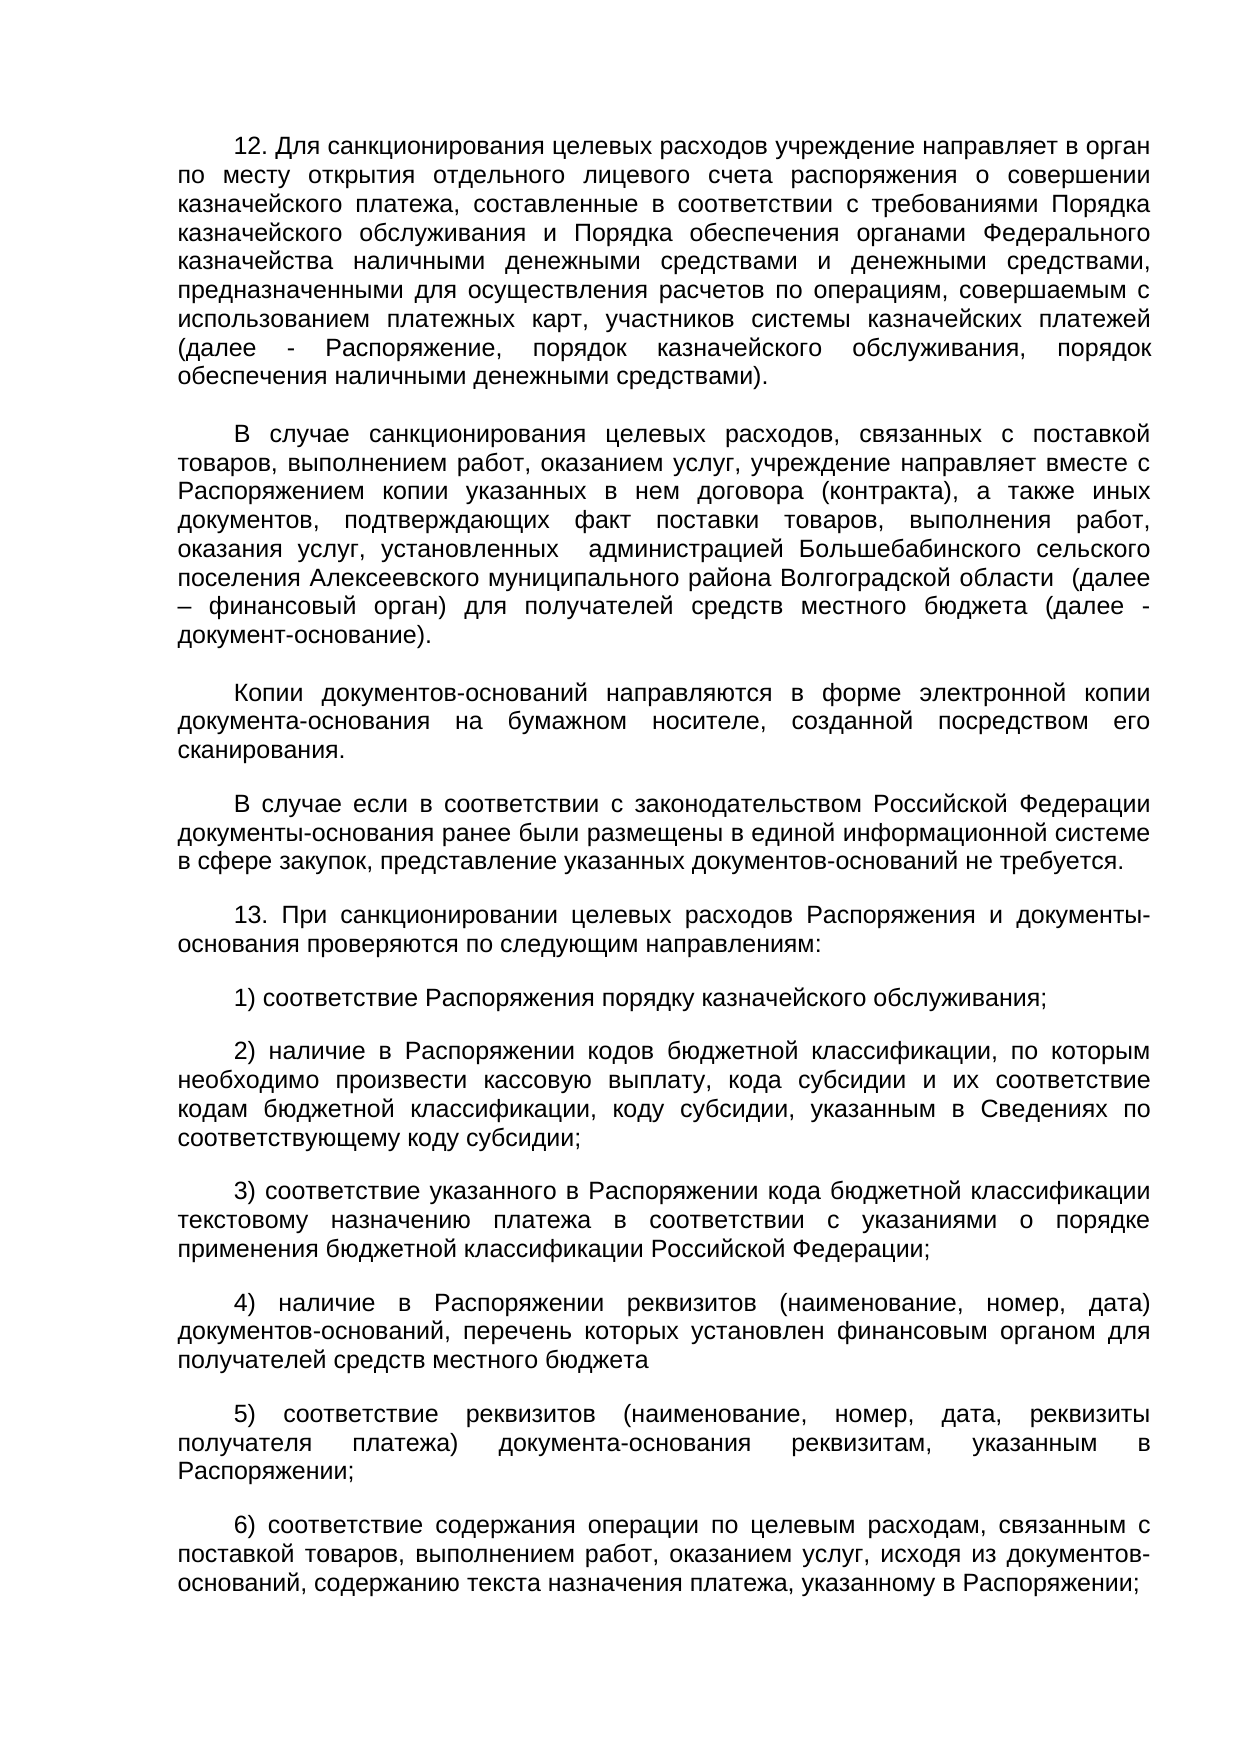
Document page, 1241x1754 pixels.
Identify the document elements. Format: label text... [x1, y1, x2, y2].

text В случае санкционирования целевых расходов, связанных с поставкой товаров, выполнением работ, оказанием услуг, учреждение направляет вместе с Распоряжением копии указанных в нем договора (контракта), а также иных документов, подтверждающих факт поставки товаров, выполнения работ, оказания услуг, установленных администрацией Большебабинского сельского поселения Алексеевского муниципального района Волгоградской области (далее – финансовый орган) для получателей средств местного бюджета (далее - документ-основание). [177, 419, 1152, 649]
text 12. Для санкционирования целевых расходов учреждение направляет в орган по месту открытия отдельного лицевого счета распоряжения о совершении казначейского платежа, составленные в соответствии с требованиями Порядка казначейского обслуживания и Порядка обеспечения органами Федерального казначейства наличными денежными средствами и денежными средствами, предназначенными для осуществления расчетов по операциям, совершаемым с использованием платежных карт, участников системы казначейских платежей (далее - Распоряжение, порядок казначейского обслуживания, порядок обеспечения наличными денежными средствами). [177, 131, 1152, 390]
text 4) наличие в Распоряжении реквизитов (наименование, номер, дата) документов-оснований, перечень которых установлен финансовым органом для получателей средств местного бюджета [177, 1288, 1152, 1374]
text 5) соответствие реквизитов (наименование, номер, дата, реквизиты получателя платежа) документа-основания реквизитам, указанным в Распоряжении; [177, 1399, 1152, 1485]
text 1) соответствие Распоряжения порядку казначейского обслуживания; [177, 983, 1152, 1011]
text 13. При санкционировании целевых расходов Распоряжения и документы-основания проверяются по следующим направлениям: [177, 900, 1152, 958]
text 2) наличие в Распоряжении кодов бюджетной классификации, по которым необходимо произвести кассовую выплату, кода субсидии и их соответствие кодам бюджетной классификации, коду субсидии, указанным в Сведениях по соответствующему коду субсидии; [177, 1036, 1152, 1151]
text 3) соответствие указанного в Распоряжении кода бюджетной классификации текстовому назначению платежа в соответствии с указаниями о порядке применения бюджетной классификации Российской Федерации; [177, 1176, 1152, 1263]
text 6) соответствие содержания операции по целевым расходам, связанным с поставкой товаров, выполнением работ, оказанием услуг, исходя из документов-оснований, содержанию текста назначения платежа, указанному в Распоряжении; [177, 1510, 1152, 1596]
text В случае если в соответствии с законодательством Российской Федерации документы-основания ранее были размещены в единой информационной системе в сфере закупок, представление указанных документов-оснований не требуется. [177, 789, 1152, 875]
text Копии документов-оснований направляются в форме электронной копии документа-основания на бумажном носителе, созданной посредством его сканирования. [177, 678, 1152, 764]
